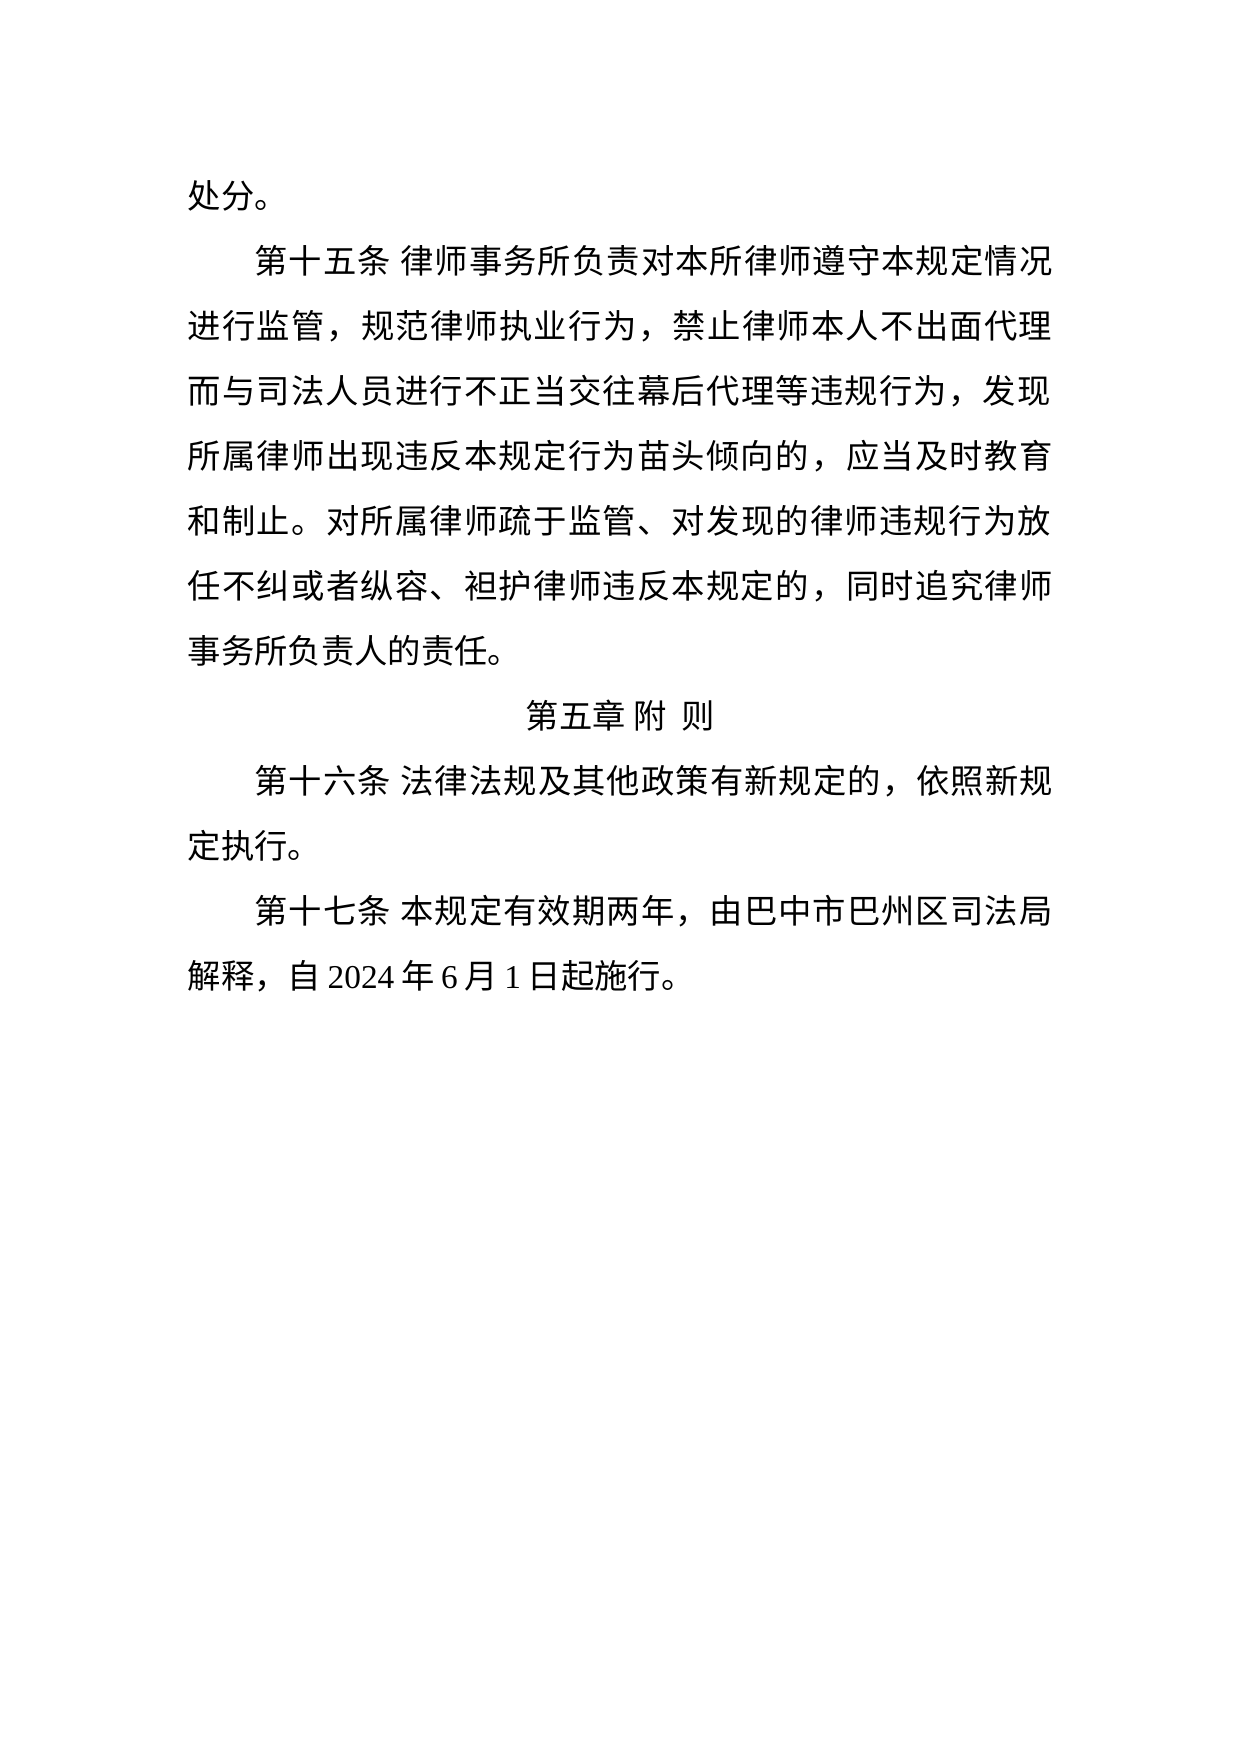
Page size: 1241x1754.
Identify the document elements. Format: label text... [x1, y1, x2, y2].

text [187, 162, 1053, 227]
text 第十五条 律师事务所负责对本所律师遵守本规定情况进行监管，规范律师执业行为，禁止律师本人不出面代理而与司法人员进行不正当交往幕后代理等违规行为，发现所属律师出现违反本规定行为苗头倾向的，应当及时教育和制止。对所属律师疏于监管、对发现的律师违规行为放任不纠或者纵容、袒护律师违反本规定的，同时追究律师事务所负责人的责任。 [187, 227, 1053, 682]
text 第十七条 本规定有效期两年，由巴中市巴州区司法局解释，自2024年6月1日起施行。 [187, 877, 1053, 1007]
text 第五章 附 则 [187, 682, 1053, 747]
text 第十六条 法律法规及其他政策有新规定的，依照新规定执行。 [187, 747, 1053, 877]
